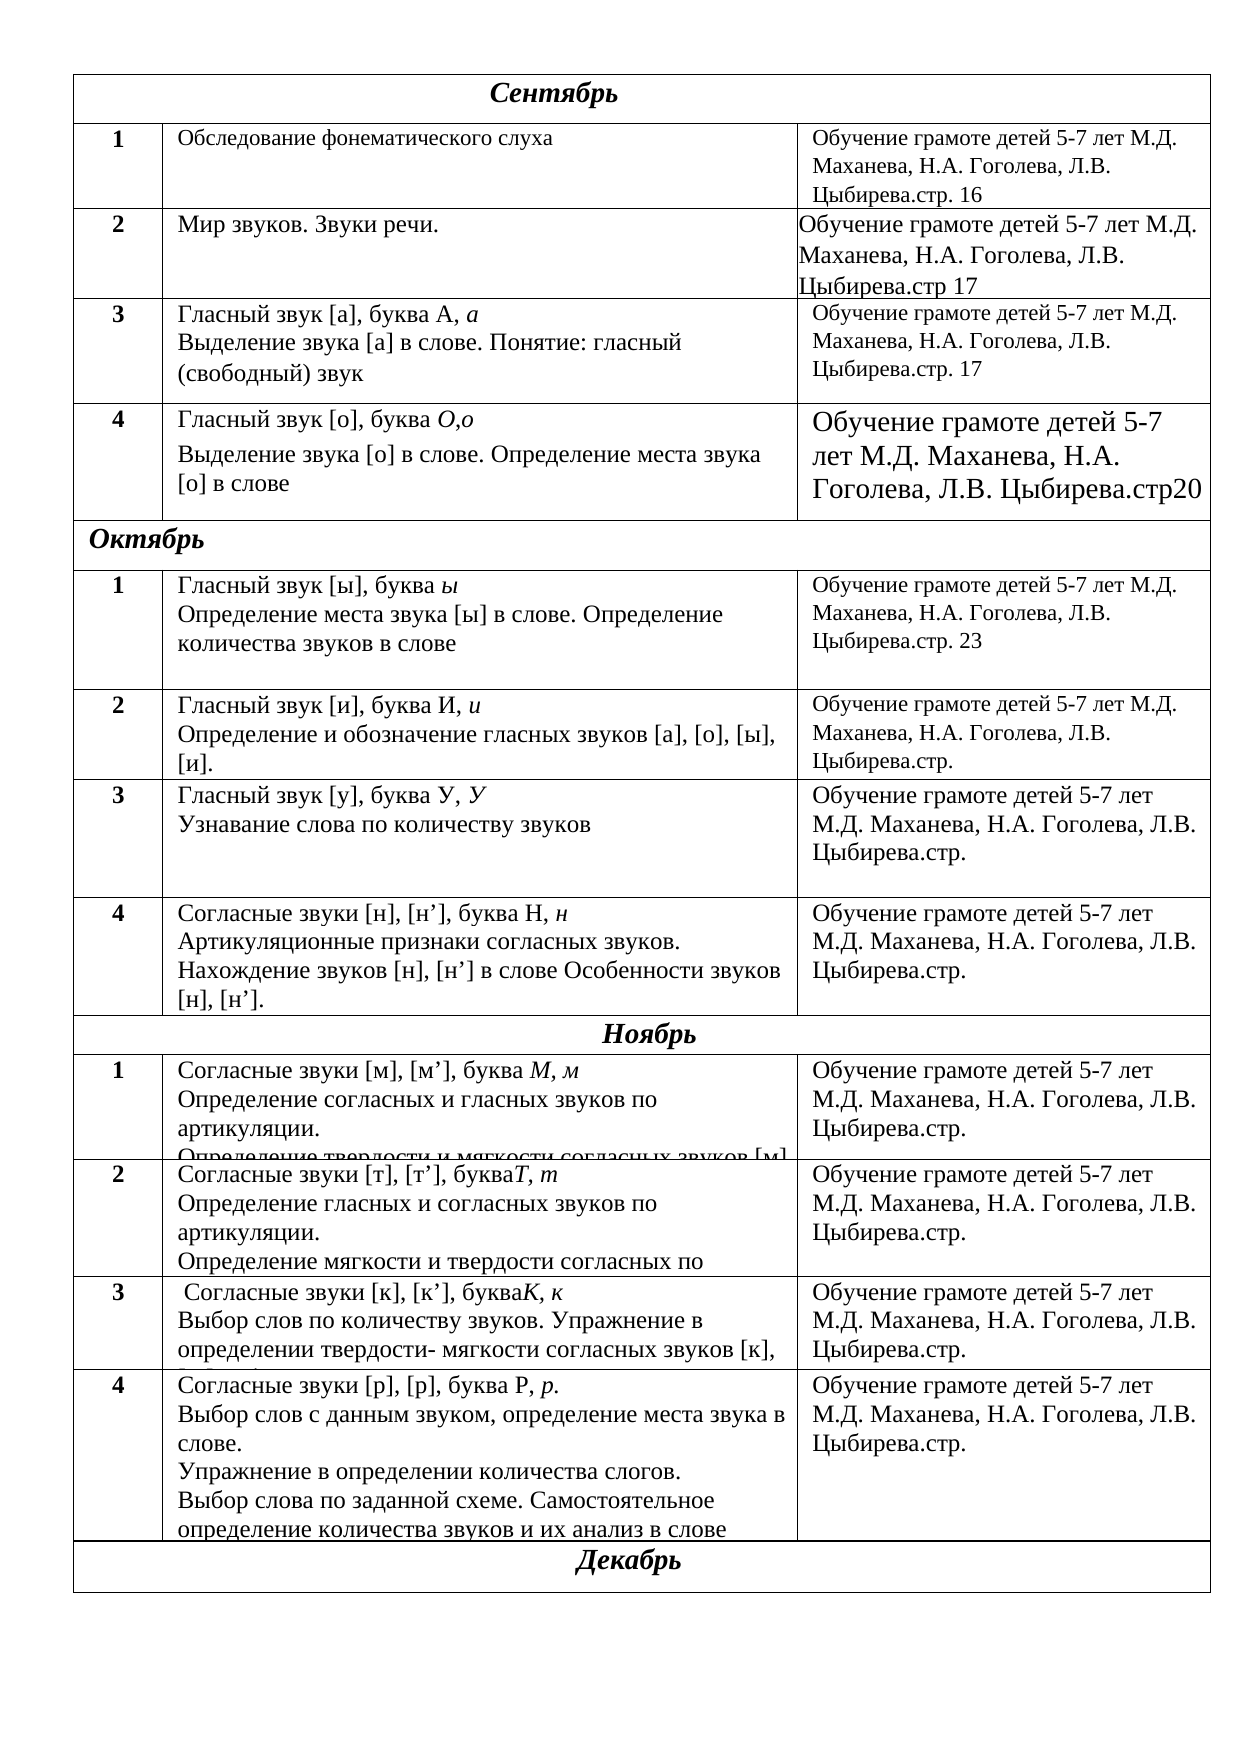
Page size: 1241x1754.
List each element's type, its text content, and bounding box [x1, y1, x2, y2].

table_cell Согласные звуки [т], [т’], букваТ, m Определение гласных и согласных звуков по артикуляции. Определение мягкости и твердости согласных по артикуляции, игра «Мешочек — коробочка» [163, 1160, 797, 1276]
table_cell 2 [74, 690, 162, 779]
table_cell Согласные звуки [к], [к’], букваК, к Выбор слов по количеству звуков. Упражнение в определении твердости- мягкости согласных звуков [к], [к’]. Обозначение звуков слова условными знаками [563, 1277, 797, 1369]
table_cell Обучение грамоте детей 5-7 лет М.Д. Маханева, Н.А. Гоголева, Л.В. Цыбирева.стр. 23 [798, 571, 1210, 689]
table_cell Обучение грамоте детей 5-7 лет М.Д. Маханева, Н.А. Гоголева, Л.В. Цыбирева.стр. [798, 1277, 1210, 1369]
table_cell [798, 1370, 1210, 1540]
table_cell Мир звуков. Звуки речи. [163, 209, 797, 298]
table_cell Обследование фонематического слуха [163, 124, 797, 208]
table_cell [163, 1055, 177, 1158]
table_cell 1 [74, 571, 162, 689]
table_cell 3 [74, 299, 162, 403]
table_cell 2 [74, 1160, 162, 1276]
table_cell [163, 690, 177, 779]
table_cell Ноябрь [74, 1016, 1210, 1054]
table_cell Обучение грамоте детей 5-7 лет М.Д. Маханева, Н.А. Гоголева, Л.В. Цыбирева.стр. 16 [798, 124, 1210, 208]
table_cell Обучение грамоте детей 5-7 лет М.Д. Маханева, Н.А. Гоголева, Л.В. Цыбирева.стр 17 [798, 209, 1210, 298]
table_cell 2 [74, 209, 162, 298]
table_cell Обучение грамоте детей 5-7 лет М.Д. Маханева, Н.А. Гоголева, Л.В. Цыбирева.стр. [798, 1055, 1210, 1158]
table_cell Согласные звуки [н], [н’], буква Н, н Артикуляционные признаки согласных звуков. Нахождение звуков [н], [н’] в слове Особенности звуков [н], [н’]. [163, 898, 797, 1015]
table_cell Гласный звук [а], буква А, а Выделение звука [а] в слове. Понятие: гласный (свободный) звук [163, 299, 797, 403]
table_cell Обучение грамоте детей 5-7 лет М.Д. Маханева, Н.А. Гоголева, Л.В. Цыбирева.стр. [798, 898, 1210, 1015]
table_cell 4 [74, 404, 162, 520]
table_cell Сентябрь [74, 75, 1210, 123]
table_cell 4 [74, 1370, 162, 1540]
table_cell 1 [74, 124, 162, 208]
table_cell Согласные звуки [р], [р], буква Р, р. Выбор слов с данным звуком, определение места звука в слове. Упражнение в определении количества слогов. Выбор слова по заданной схеме. Самостоятельное определение количества звуков и их анализ в слове [242, 1370, 797, 1540]
table_cell Гласный звук [у], буква У, У Узнавание слова по количеству звуков [163, 780, 797, 897]
table_cell Гласный звук [о], буква О,о Выделение звука [о] в слове. Определение места звука [о] в слове [163, 404, 797, 520]
table_cell Октябрь [74, 521, 1210, 569]
table_cell Гласный звук [и], буква И, и Определение и обозначение гласных звуков [а], [о], [ы], [и]. Определение количества звуков в слове [213, 690, 797, 779]
table_cell Обучение грамоте детей 5-7 лет М.Д. Маханева, Н.А. Гоголева, Л.В. Цыбирева.стр. [798, 780, 1210, 897]
table_cell Обучение грамоте детей 5-7 лет М.Д. Маханева, Н.А. Гоголева, Л.В. Цыбирева.стр. [798, 1160, 1210, 1276]
table_cell Обучение грамоте детей 5-7 лет М.Д. Маханева, Н.А. Гоголева, Л.В. Цыбирева.стр. [798, 690, 1210, 779]
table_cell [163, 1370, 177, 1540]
table_cell Декабрь [74, 1542, 1210, 1592]
table_cell Согласные звуки [м], [м’], буква М, м Определение согласных и гласных звуков по артикуляции. Определение твердости и мягкости согласных звуков [м], [м’] [320, 1055, 797, 1158]
table_cell 3 [74, 780, 162, 897]
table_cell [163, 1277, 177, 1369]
table_cell Обучение грамоте детей 5-7 лет М.Д. Маханева, Н.А. Гоголева, Л.В. Цыбирева.стр. 17 [798, 299, 1210, 403]
table_cell 3 [74, 1277, 162, 1369]
table_cell 1 [74, 1055, 162, 1158]
table_cell Гласный звук [ы], буква ы Определение места звука [ы] в слове. Определение количества звуков в слове [163, 571, 797, 689]
table_cell Обучение грамоте детей 5-7 лет М.Д. Маханева, Н.А. Гоголева, Л.В. Цыбирева.стр20 [798, 404, 1210, 520]
table_cell 4 [74, 898, 162, 1015]
